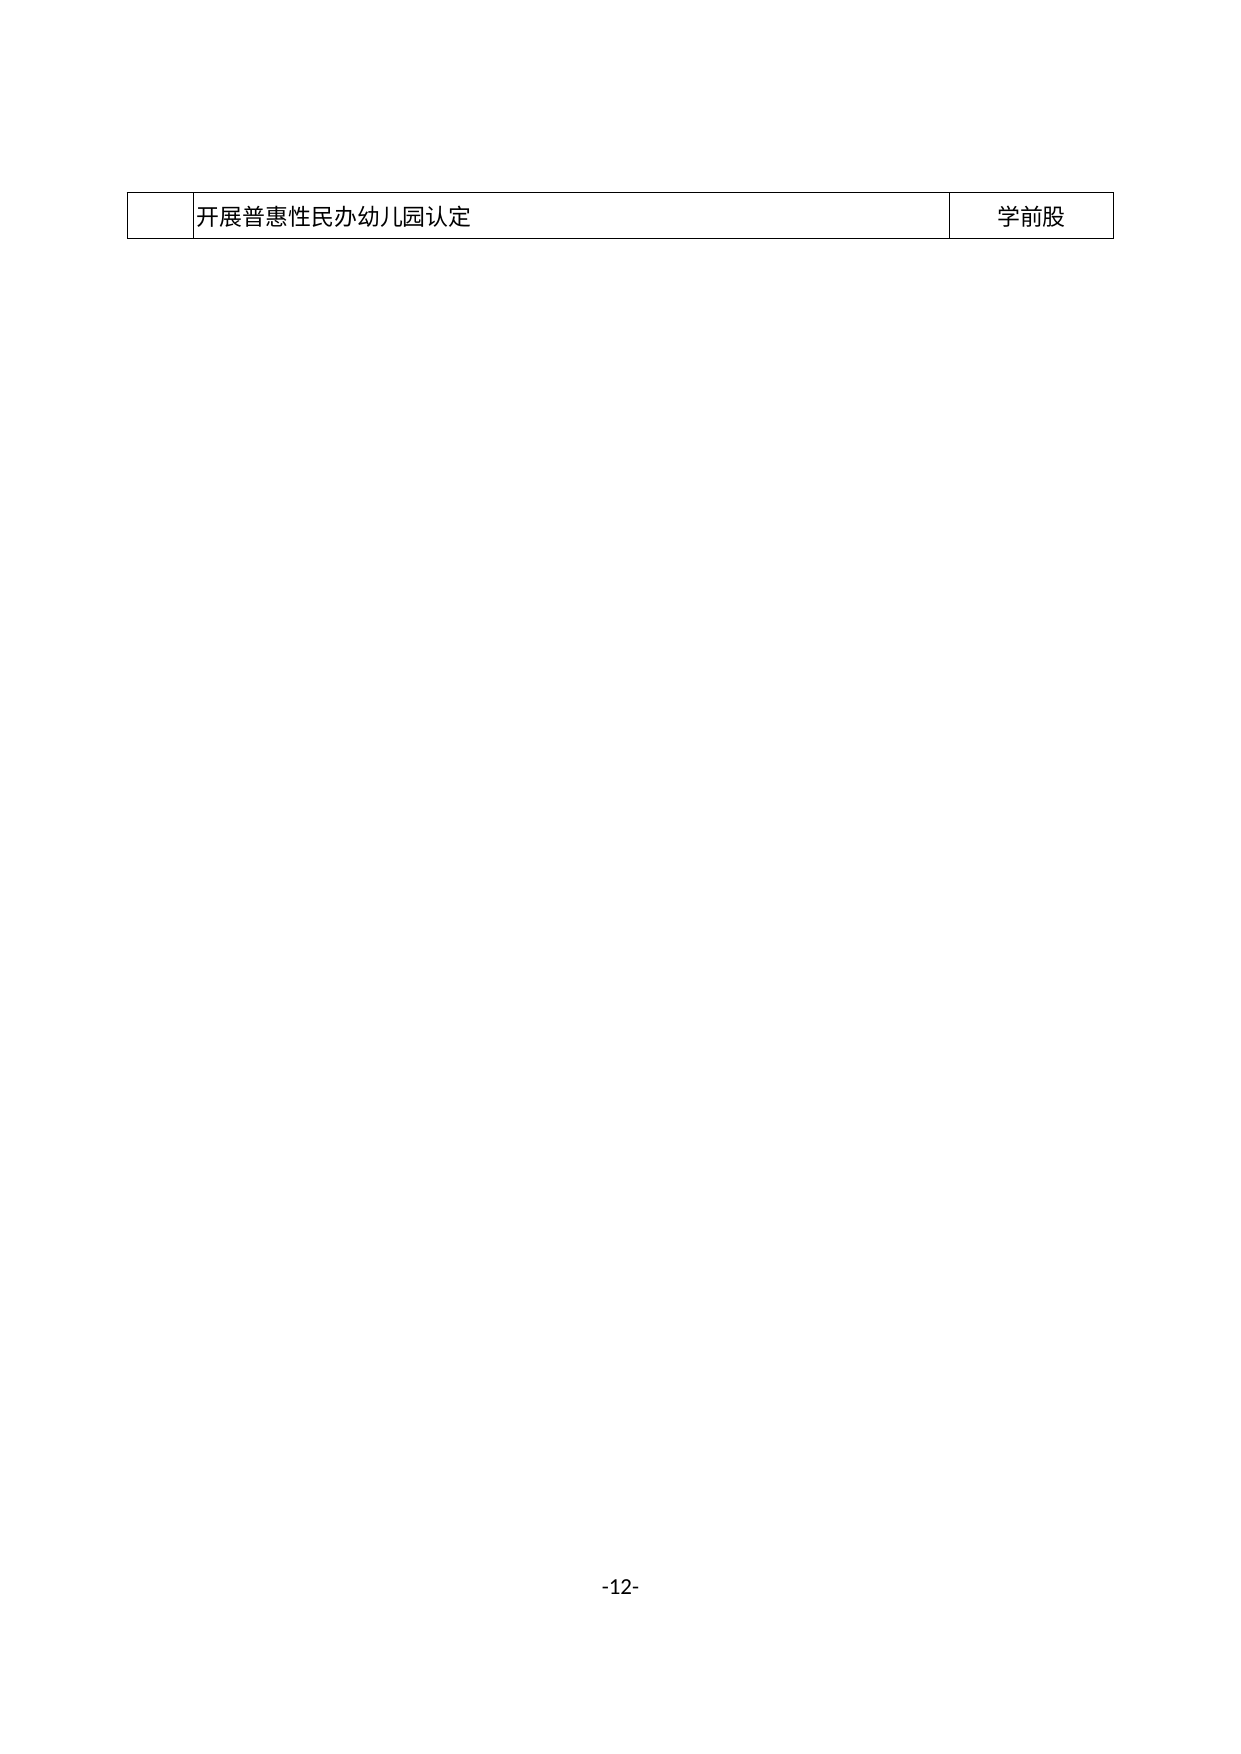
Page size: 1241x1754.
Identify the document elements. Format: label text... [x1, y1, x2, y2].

table_cell 开展普惠性民办幼儿园认定 [194, 193, 949, 237]
table_cell 学前股 [950, 193, 1113, 237]
